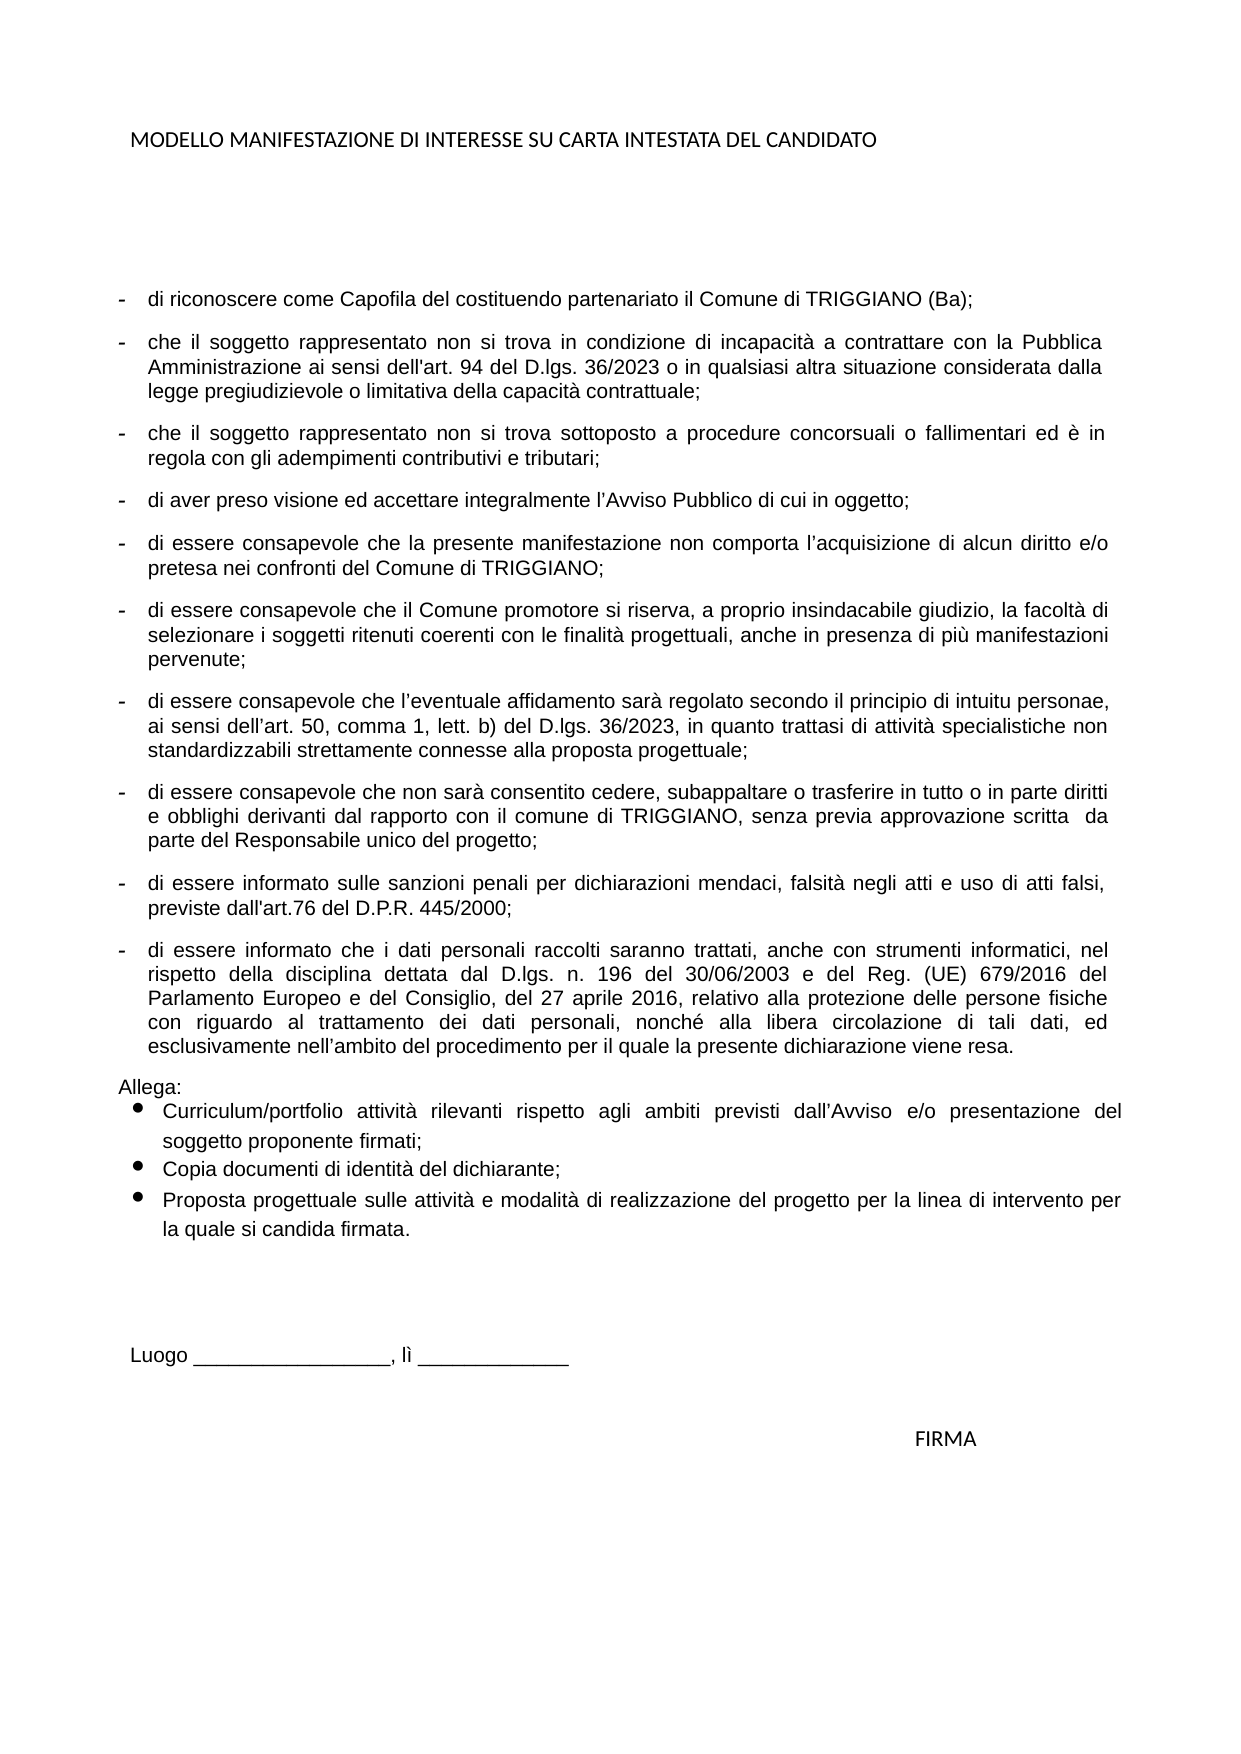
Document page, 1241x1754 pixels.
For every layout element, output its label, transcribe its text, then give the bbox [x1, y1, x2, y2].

text Luogo _________________, lì _____________ [130, 1343, 1122, 1367]
list Copia documenti di identità del dichiarante; [133, 1156, 1122, 1183]
list Curriculum/portfolio attività rilevanti rispetto agli ambiti previsti dall’Avviso e/o presentazione del soggetto proponente firmati; [133, 1099, 1122, 1153]
list di essere informato sulle sanzioni penali per dichiarazioni mendaci, falsità negli atti e uso di atti falsi, previste dall'art.76 del D.P.R. 445/2000; [118, 869, 1107, 919]
list di essere consapevole che l’eventuale affidamento sarà regolato secondo il principio di intuitu personae, ai sensi dell’art. 50, comma 1, lett. b) del D.lgs. 36/2023, in quanto trattasi di attività specialistiche non standardizzabili strettamente connesse alla proposta progettuale; [118, 687, 1110, 761]
list di essere consapevole che il Comune promotore si riserva, a proprio insindacabile giudizio, la facoltà di selezionare i soggetti ritenuti coerenti con le finalità progettuali, anche in presenza di più manifestazioni pervenute; [118, 596, 1110, 670]
list di riconoscere come Capofila del costituendo partenariato il Comune di TRIGGIANO (Ba); [118, 285, 1122, 312]
list di essere consapevole che la presente manifestazione non comporta l’acquisizione di alcun diritto e/o pretesa nei confronti del Comune di TRIGGIANO; [118, 529, 1110, 579]
list Proposta progettuale sulle attività e modalità di realizzazione del progetto per la linea di intervento per la quale si candida firmata. [133, 1187, 1122, 1241]
list Allega: [118, 1075, 1109, 1099]
list che il soggetto rappresentato non si trova in condizione di incapacità a contrattare con la Pubblica Amministrazione ai sensi dell'art. 94 del D.lgs. 36/2023 o in qualsiasi altra situazione considerata dalla legge pregiudizievole o limitativa della capacità contrattuale; [118, 328, 1103, 403]
list di aver preso visione ed accettare integralmente l’Avviso Pubblico di cui in oggetto; [118, 486, 1122, 512]
text FIRMA [769, 1424, 1122, 1452]
list di essere consapevole che non sarà consentito cedere, subappaltare o trasferire in tutto o in parte diritti e obblighi derivanti dal rapporto con il comune di TRIGGIANO, senza previa approvazione scritta da parte del Responsabile unico del progetto; [118, 778, 1110, 852]
list che il soggetto rappresentato non si trova sottoposto a procedure concorsuali o fallimentari ed è in regola con gli adempimenti contributivi e tributari; [118, 419, 1107, 469]
list di essere informato che i dati personali raccolti saranno trattati, anche con strumenti informatici, nel rispetto della disciplina dettata dal D.lgs. n. 196 del 30/06/2003 e del Reg. (UE) 679/2016 del Parlamento Europeo e del Consiglio, del 27 aprile 2016, relativo alla protezione delle persone fisiche con riguardo al trattamento dei dati personali, nonché alla libera circolazione di tali dati, ed esclusivamente nell’ambito del procedimento per il quale la presente dichiarazione viene resa. [118, 936, 1109, 1058]
